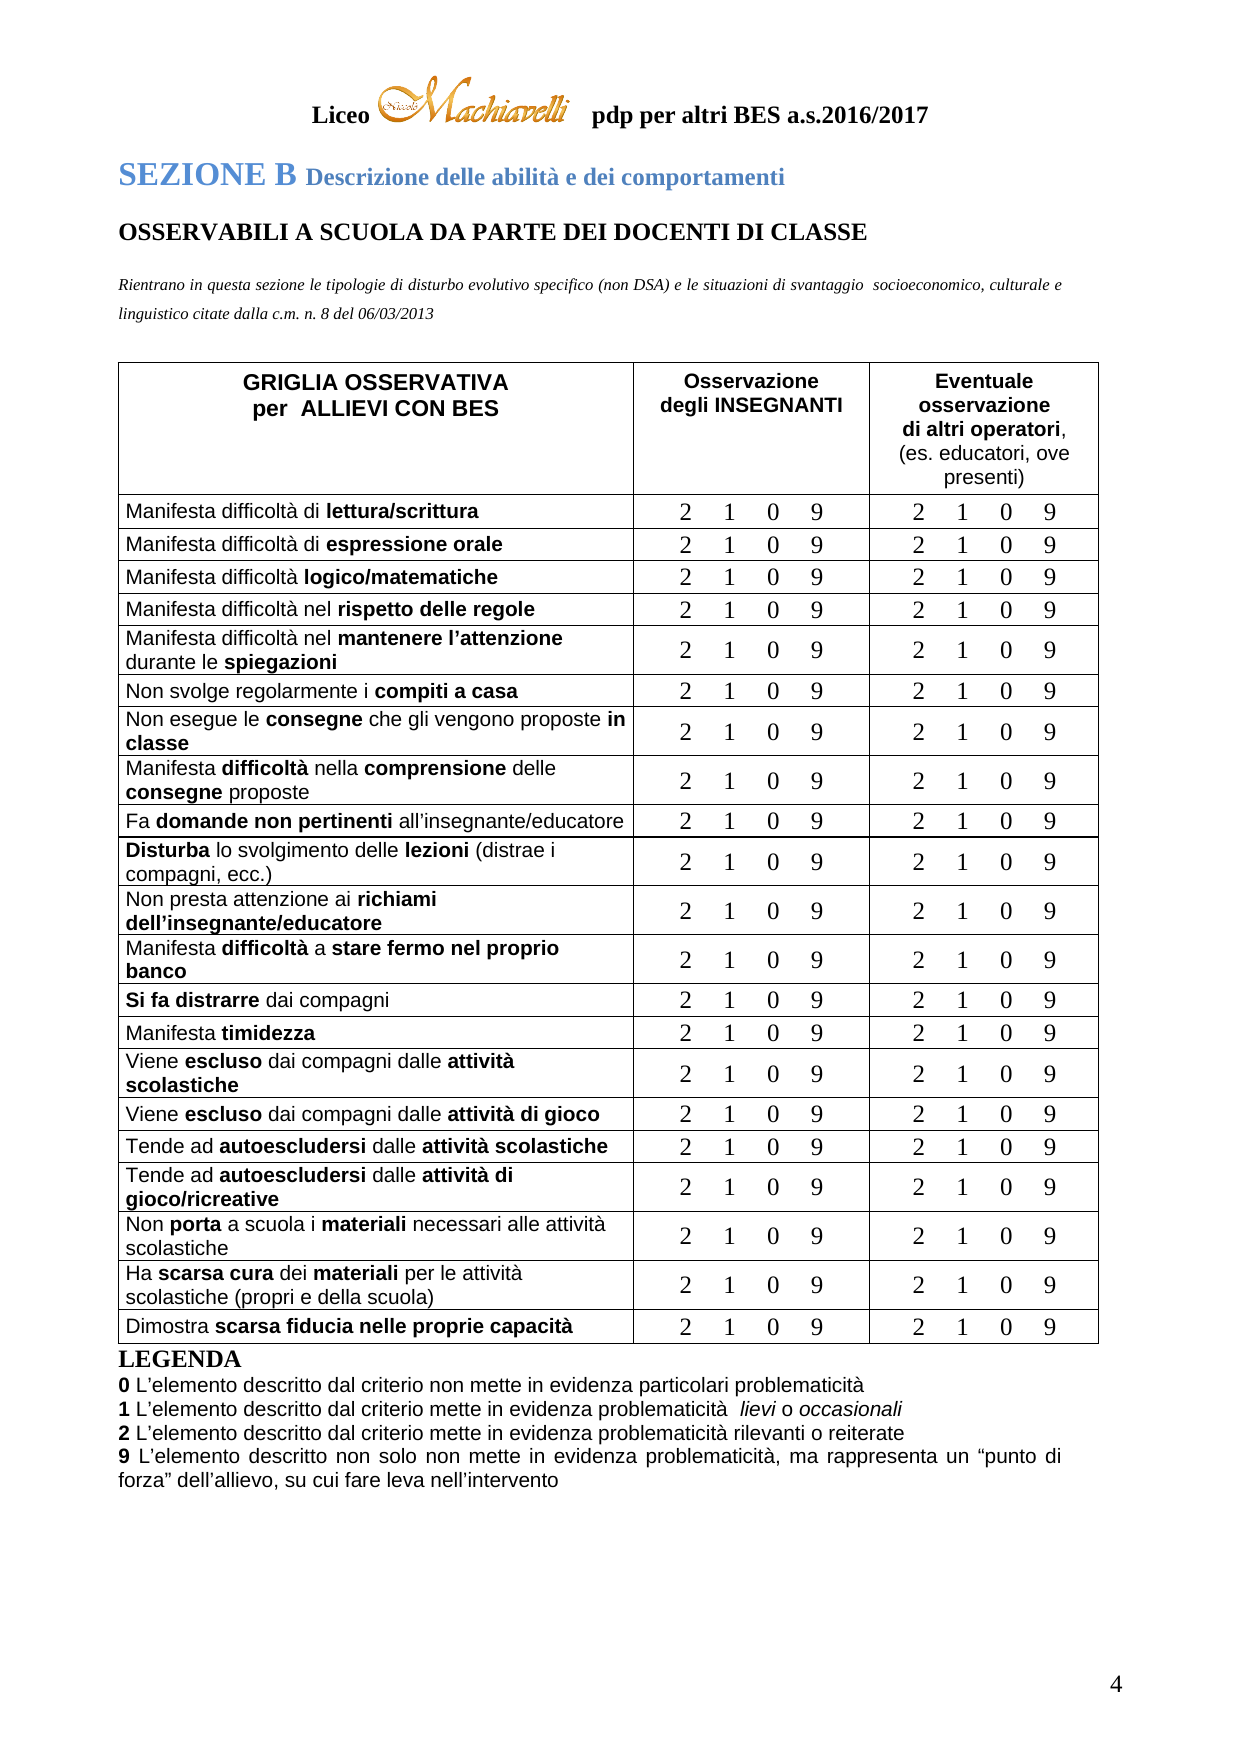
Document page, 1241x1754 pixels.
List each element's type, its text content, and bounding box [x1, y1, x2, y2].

table_cell Tende ad autoescludersi dalle attività scolastiche [119, 1131, 633, 1162]
table_cell 2 1 0 9 [870, 1017, 1098, 1048]
table_cell Viene escluso dai compagni dalle attività scolastiche [119, 1049, 633, 1097]
table_cell 2 1 0 9 [870, 838, 1098, 885]
table_cell Non svolge regolarmente i compiti a casa [119, 675, 633, 706]
table_cell Manifesta difficoltà di espressione orale [119, 529, 633, 560]
table_cell Manifesta difficoltà a stare fermo nel proprio banco [119, 935, 633, 983]
table_cell Disturba lo svolgimento delle lezioni (distrae i compagni, ecc.) [119, 838, 633, 885]
table_cell Manifesta difficoltà nel rispetto delle regole [119, 594, 633, 625]
table_cell 2 1 0 9 [634, 838, 869, 885]
table_cell 2 1 0 9 [870, 626, 1098, 674]
table_cell 2 1 0 9 [870, 1163, 1098, 1211]
table_cell 2 1 0 9 [870, 935, 1098, 983]
picture [377, 75, 571, 124]
table_header GRIGLIA OSSERVATIVA per ALLIEVI CON BES [119, 363, 633, 494]
table_cell 2 1 0 9 [634, 935, 869, 983]
table_header Eventuale osservazione di altri operatori, (es. educatori, ove presenti) [870, 363, 1098, 494]
table_cell 2 1 0 9 [634, 1163, 869, 1211]
table_cell 2 1 0 9 [870, 675, 1098, 706]
table_cell 2 1 0 9 [634, 805, 869, 836]
table_cell 2 1 0 9 [634, 1261, 869, 1309]
table_cell 2 1 0 9 [634, 984, 869, 1016]
table_cell 2 1 0 9 [870, 529, 1098, 560]
table_cell 2 1 0 9 [870, 886, 1098, 934]
table_cell Manifesta difficoltà di lettura/scrittura [119, 495, 633, 528]
table_cell 2 1 0 9 [634, 1310, 869, 1343]
table_cell 2 1 0 9 [634, 626, 869, 674]
table_cell 2 1 0 9 [634, 529, 869, 560]
table_cell 2 1 0 9 [634, 1017, 869, 1048]
table_cell Manifesta timidezza [119, 1017, 633, 1048]
subtitle OSSERVABILI A SCUOLA DA PARTE DEI DOCENTI DI CLASSE [118, 217, 1122, 246]
table_cell 2 1 0 9 [634, 495, 869, 528]
table_cell Dimostra scarsa fiducia nelle proprie capacità [119, 1310, 633, 1343]
table_cell 2 1 0 9 [870, 805, 1098, 836]
text 2 L’elemento descritto dal criterio mette in evidenza problematicità rilevanti o reiterate [118, 1420, 1122, 1444]
table_cell 2 1 0 9 [870, 984, 1098, 1016]
table_cell Non presta attenzione ai richiami dell’insegnante/educatore [119, 886, 633, 934]
table_cell Manifesta difficoltà nel mantenere l’attenzione durante le spiegazioni [119, 626, 633, 674]
table_header Osservazione degli INSEGNANTI [634, 363, 869, 494]
table_cell 2 1 0 9 [870, 1310, 1098, 1343]
table_cell 2 1 0 9 [634, 1212, 869, 1260]
table_cell 2 1 0 9 [634, 594, 869, 625]
table_cell Viene escluso dai compagni dalle attività di gioco [119, 1098, 633, 1129]
table_cell 2 1 0 9 [870, 594, 1098, 625]
subtitle SEZIONE B Descrizione delle abilità e dei comportamenti [118, 154, 1122, 192]
table_cell Manifesta difficoltà logico/matematiche [119, 561, 633, 592]
table_cell 2 1 0 9 [870, 756, 1098, 804]
table_cell 2 1 0 9 [634, 1131, 869, 1162]
table_cell 2 1 0 9 [634, 675, 869, 706]
table_cell 2 1 0 9 [870, 1131, 1098, 1162]
table_cell 2 1 0 9 [870, 561, 1098, 592]
text Rientrano in questa sezione le tipologie di disturbo evolutivo specifico (non DSA) e le situazioni di svantaggio socioeconomico, culturale e linguistico citate dalla c.m. n. 8 del 06/03/2013 [118, 275, 1063, 323]
table_cell 2 1 0 9 [870, 495, 1098, 528]
text LEGENDA [118, 1344, 1122, 1372]
table_cell 2 1 0 9 [634, 1098, 869, 1129]
table_cell Ha scarsa cura dei materiali per le attività scolastiche (propri e della scuola) [119, 1261, 633, 1309]
table_cell Fa domande non pertinenti all’insegnante/educatore [119, 805, 633, 836]
text 9 L’elemento descritto non solo non mette in evidenza problematicità, ma rappresenta un “punto di forza” dell’allievo, su cui fare leva nell’intervento [118, 1444, 1063, 1492]
table_cell 2 1 0 9 [870, 707, 1098, 755]
table_cell Non porta a scuola i materiali necessari alle attività scolastiche [119, 1212, 633, 1260]
table_cell 2 1 0 9 [634, 756, 869, 804]
table_cell 2 1 0 9 [870, 1212, 1098, 1260]
table_cell Non esegue le consegne che gli vengono proposte in classe [119, 707, 633, 755]
text 0 L’elemento descritto dal criterio non mette in evidenza particolari problematicità [118, 1372, 1063, 1396]
table_cell 2 1 0 9 [870, 1049, 1098, 1097]
table_cell 2 1 0 9 [870, 1261, 1098, 1309]
table_cell 2 1 0 9 [634, 886, 869, 934]
text 1 L’elemento descritto dal criterio mette in evidenza problematicità lievi o occasionali [118, 1396, 1063, 1420]
table_cell Si fa distrarre dai compagni [119, 984, 633, 1016]
table_cell 2 1 0 9 [870, 1098, 1098, 1129]
table_cell 2 1 0 9 [634, 561, 869, 592]
table_cell 2 1 0 9 [634, 707, 869, 755]
table_cell Tende ad autoescludersi dalle attività di gioco/ricreative [119, 1163, 633, 1211]
table_cell 2 1 0 9 [634, 1049, 869, 1097]
table_cell Manifesta difficoltà nella comprensione delle consegne proposte [119, 756, 633, 804]
